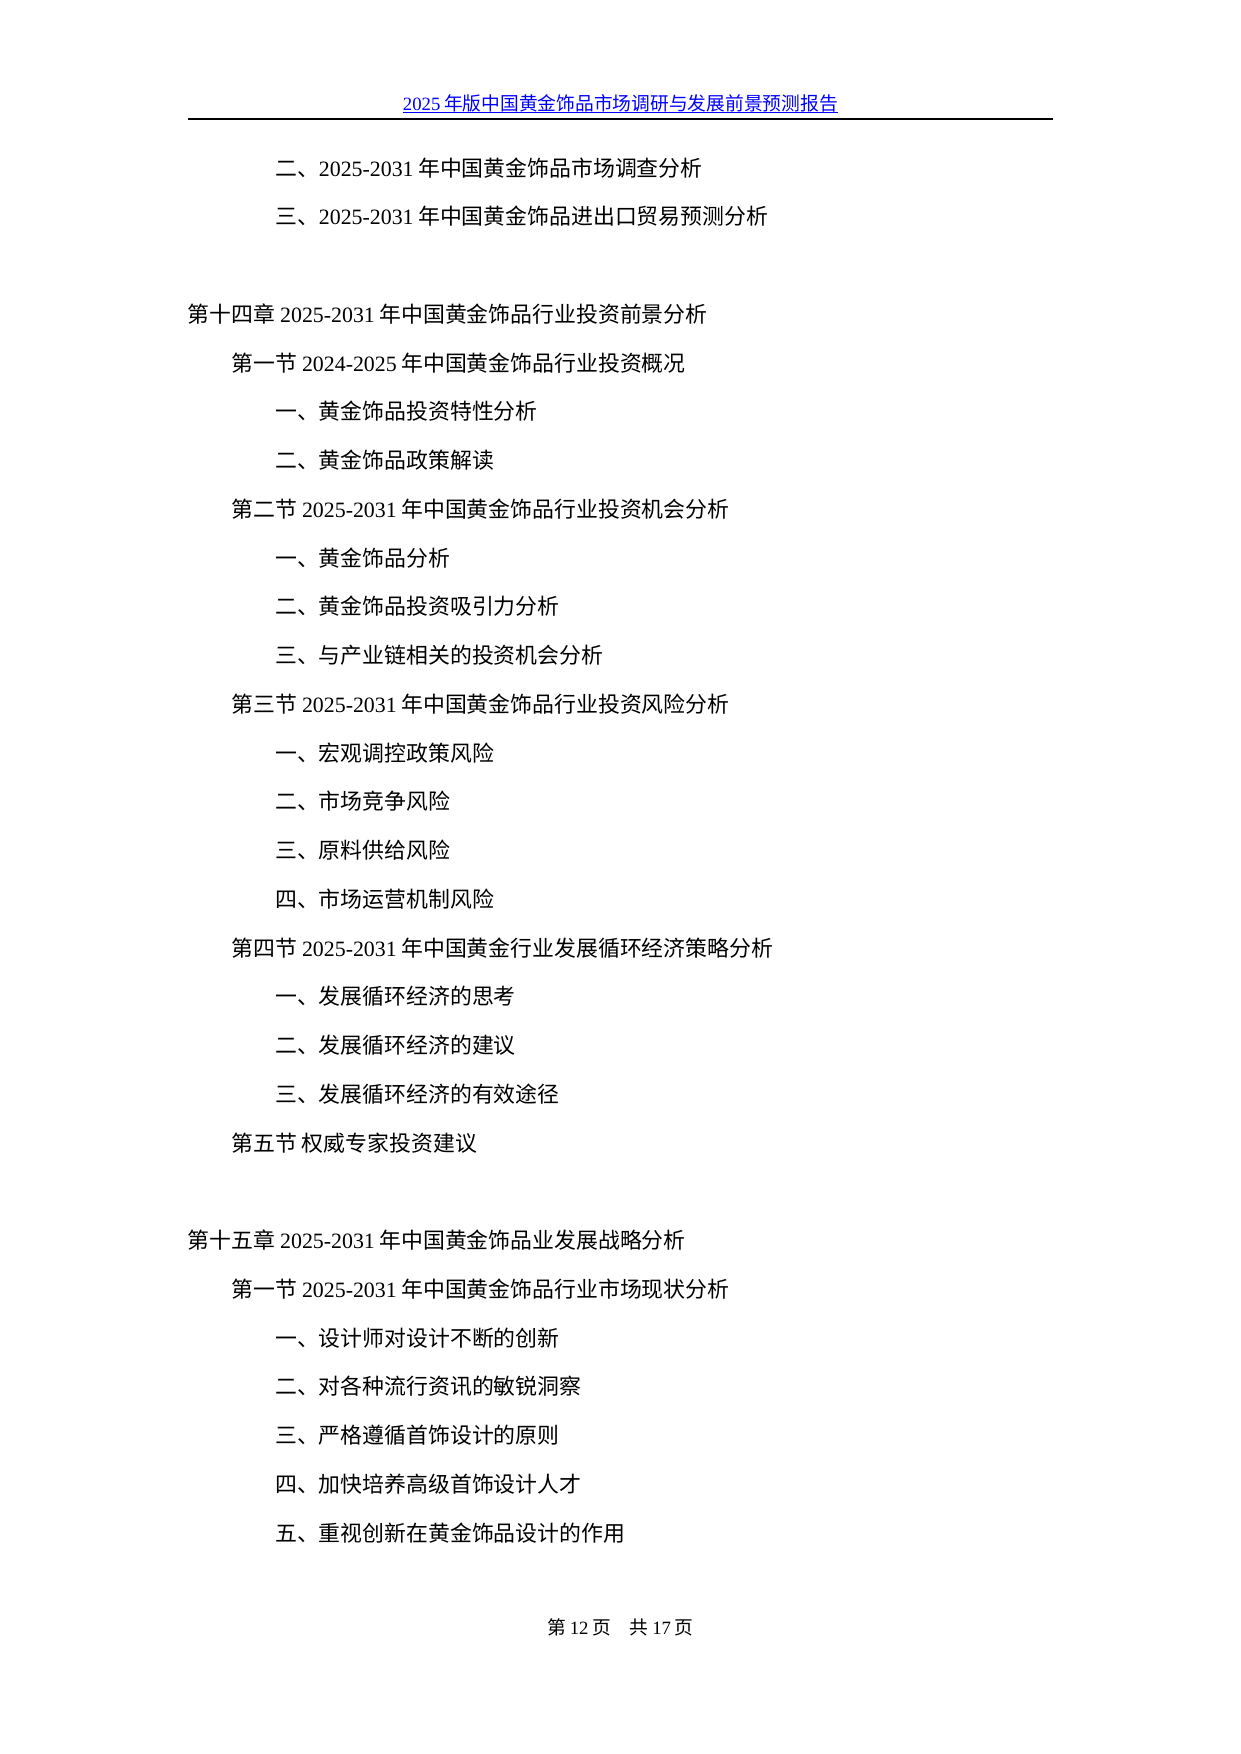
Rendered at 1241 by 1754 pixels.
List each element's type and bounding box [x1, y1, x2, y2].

text [187, 150, 1053, 1548]
